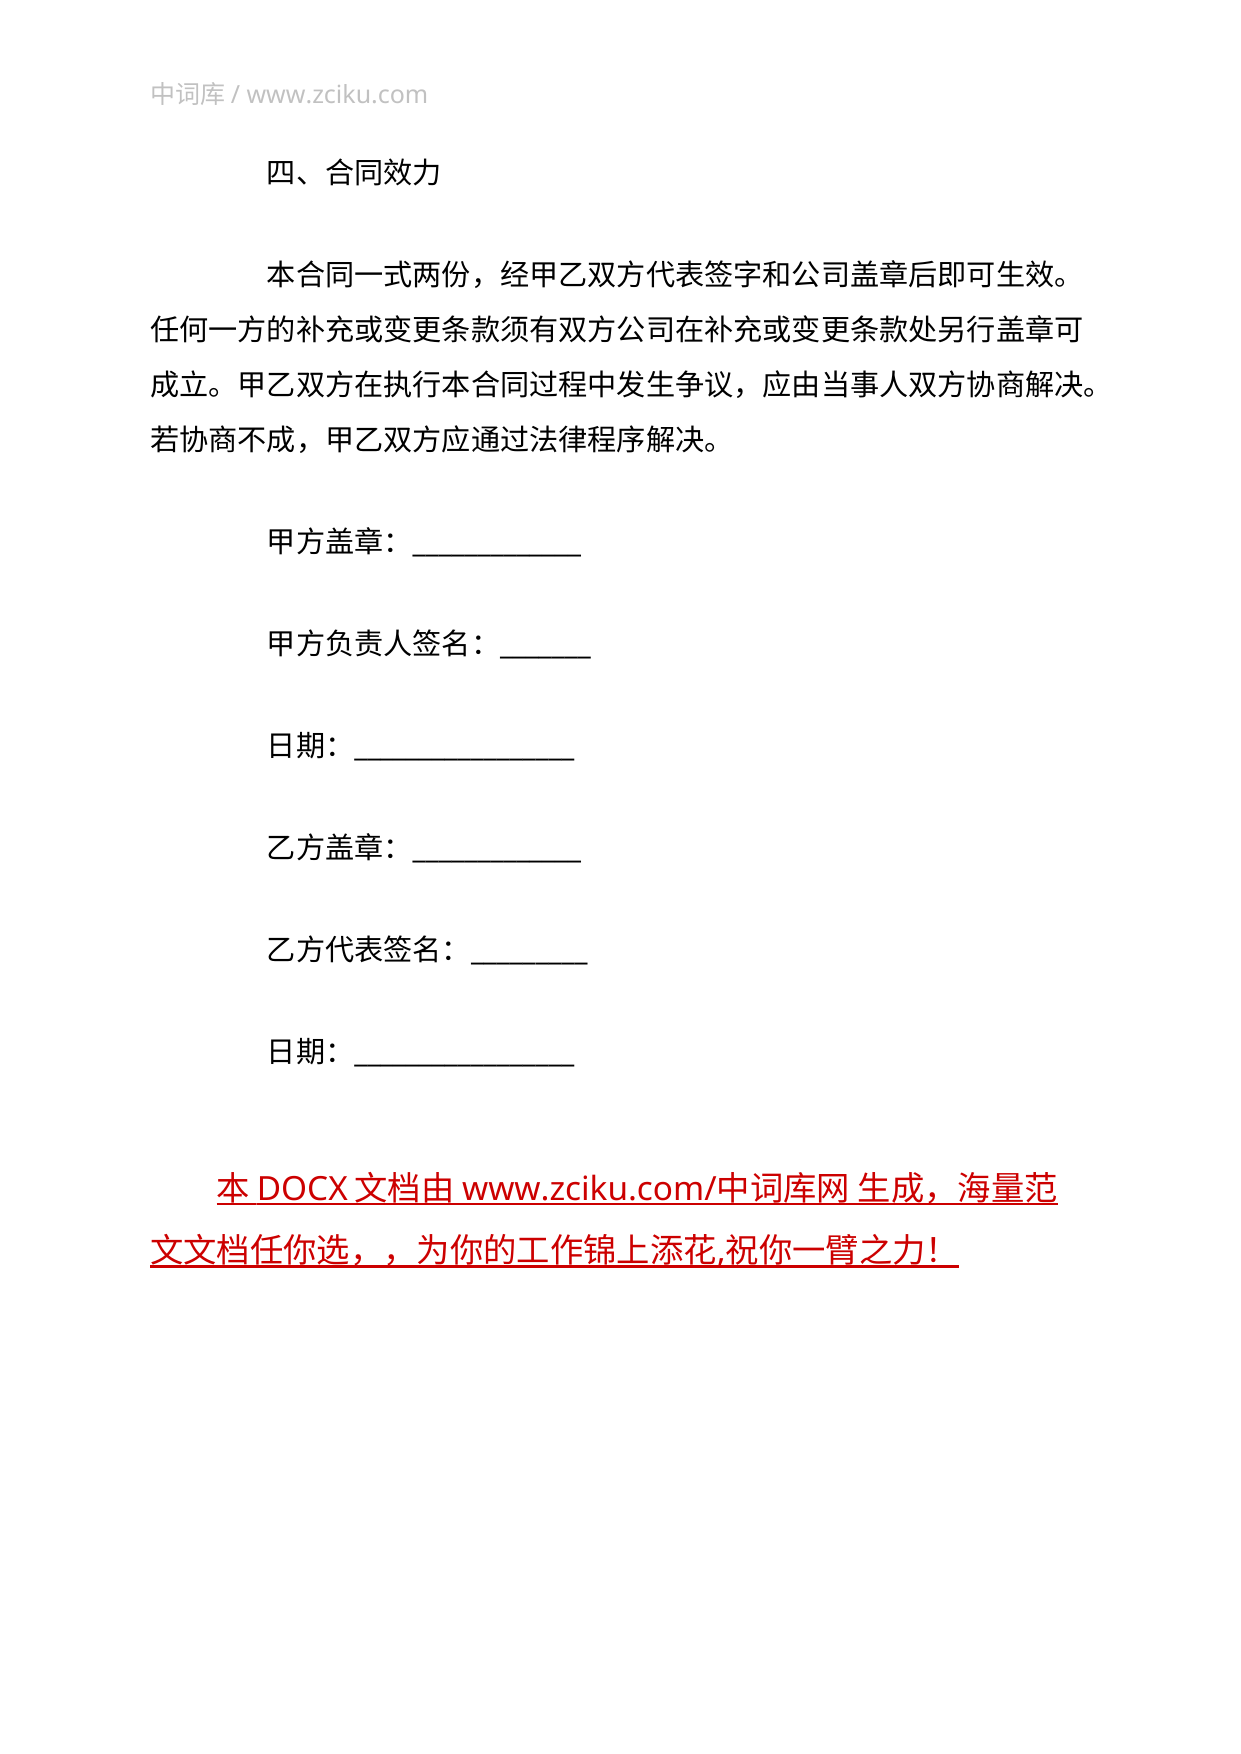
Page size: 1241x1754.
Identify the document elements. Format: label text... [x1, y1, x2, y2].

text 乙方代表签名：_________ [150, 926, 1090, 968]
text 本DOCX文档由 www.zciku.com/中词库网 生成，海量范文文档任你选，，为你的工作锦上添花,祝你一臂之力！ [150, 1161, 1090, 1273]
text 四、合同效力 [150, 150, 1090, 192]
text 日期：_________________ [150, 1028, 1090, 1071]
text 本合同一式两份，经甲乙双方代表签字和公司盖章后即可生效。任何一方的补充或变更条款须有双方公司在补充或变更条款处另行盖章可成立。甲乙双方在执行本合同过程中发生争议，应由当事人双方协商解决。若协商不成，甲乙双方应通过法律程序解决。 [150, 252, 1090, 459]
text 甲方负责人签名：_______ [150, 620, 1090, 663]
text 乙方盖章：_____________ [150, 824, 1090, 867]
text 日期：_________________ [150, 722, 1090, 764]
text 甲方盖章：_____________ [150, 518, 1090, 561]
